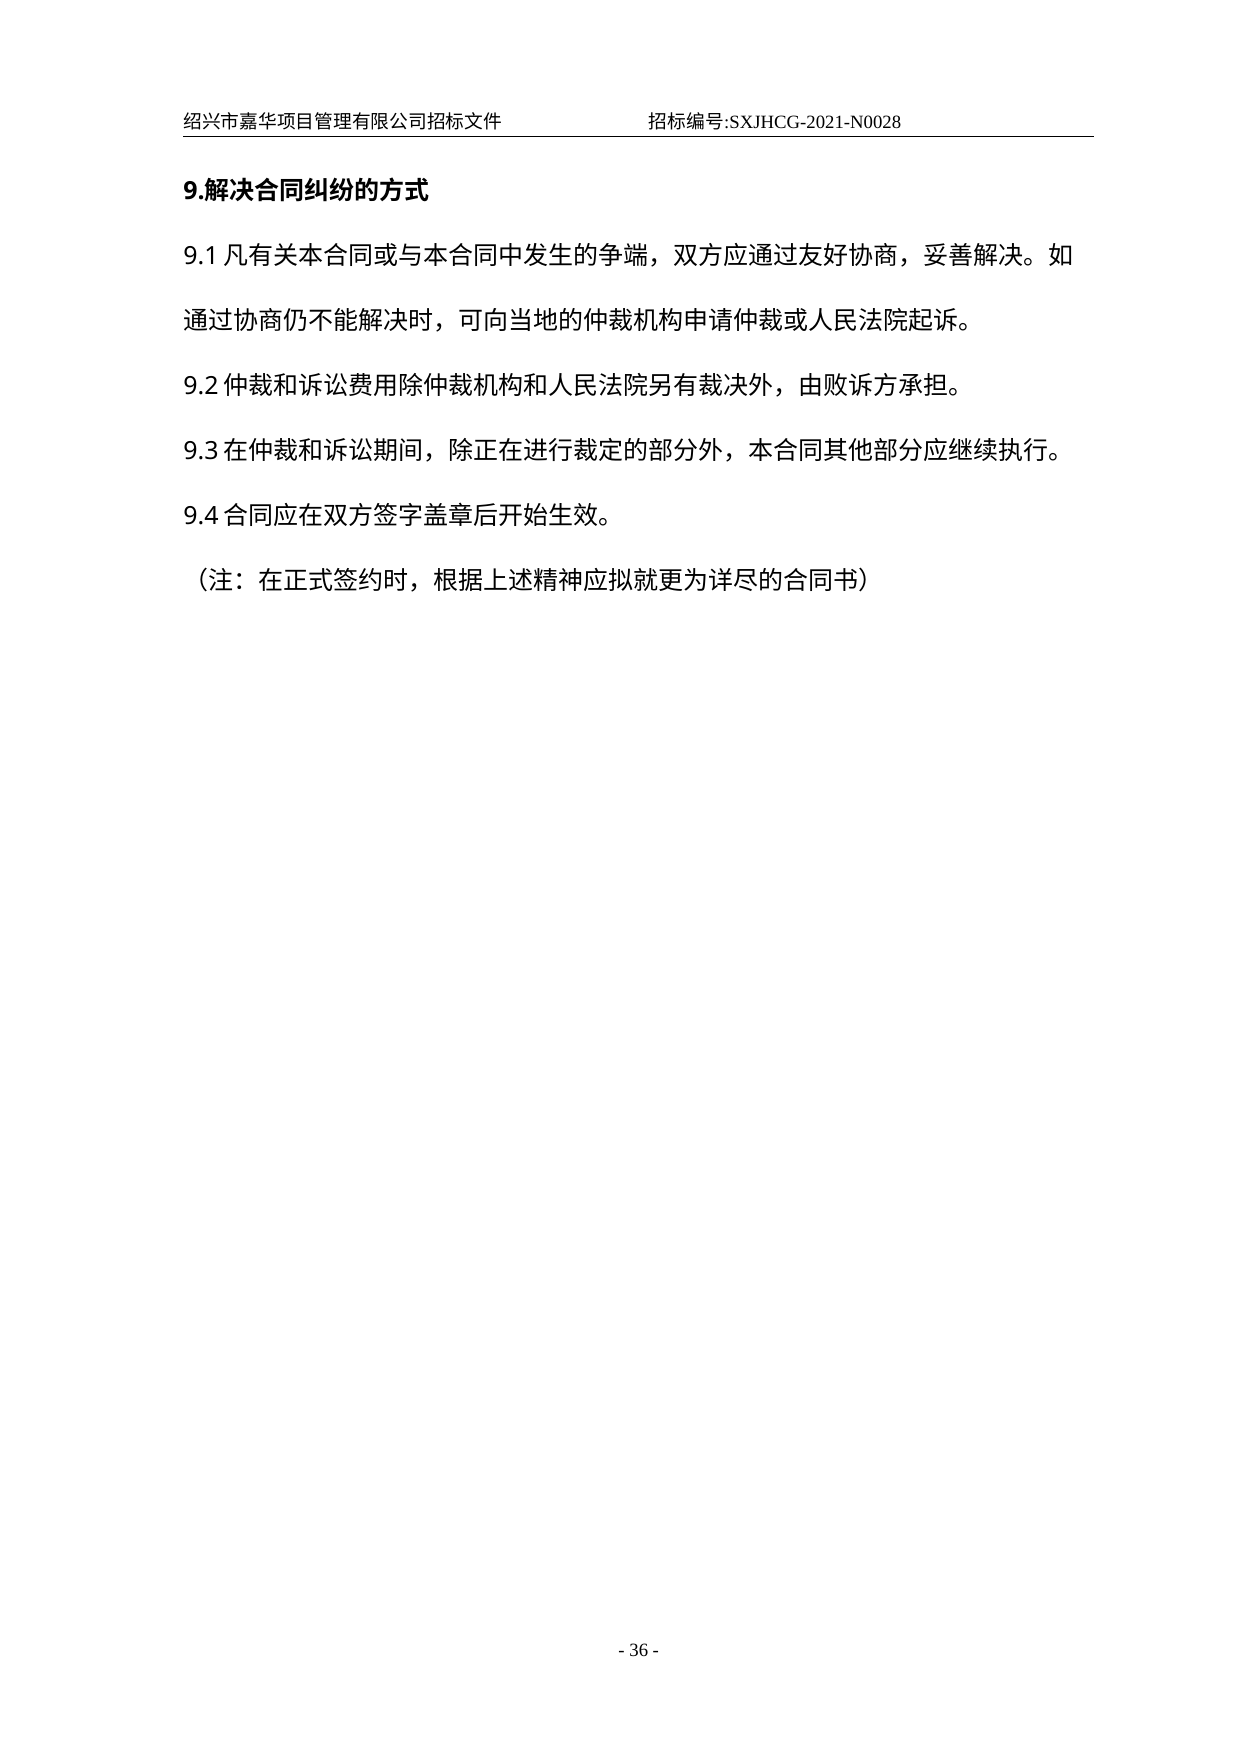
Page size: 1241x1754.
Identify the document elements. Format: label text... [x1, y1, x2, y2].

list 9.3在仲裁和诉讼期间，除正在进行裁定的部分外，本合同其他部分应继续执行。 [183, 416, 1094, 481]
text 9.解决合同纠纷的方式 [183, 156, 1094, 221]
list 9.1凡有关本合同或与本合同中发生的争端，双方应通过友好协商，妥善解决。如通过协商仍不能解决时，可向当地的仲裁机构申请仲裁或人民法院起诉。 [183, 221, 1094, 351]
list 9.2仲裁和诉讼费用除仲裁机构和人民法院另有裁决外，由败诉方承担。 [183, 351, 1094, 416]
text （注：在正式签约时，根据上述精神应拟就更为详尽的合同书） [183, 546, 1094, 611]
text 9.4合同应在双方签字盖章后开始生效。 [183, 481, 1094, 546]
